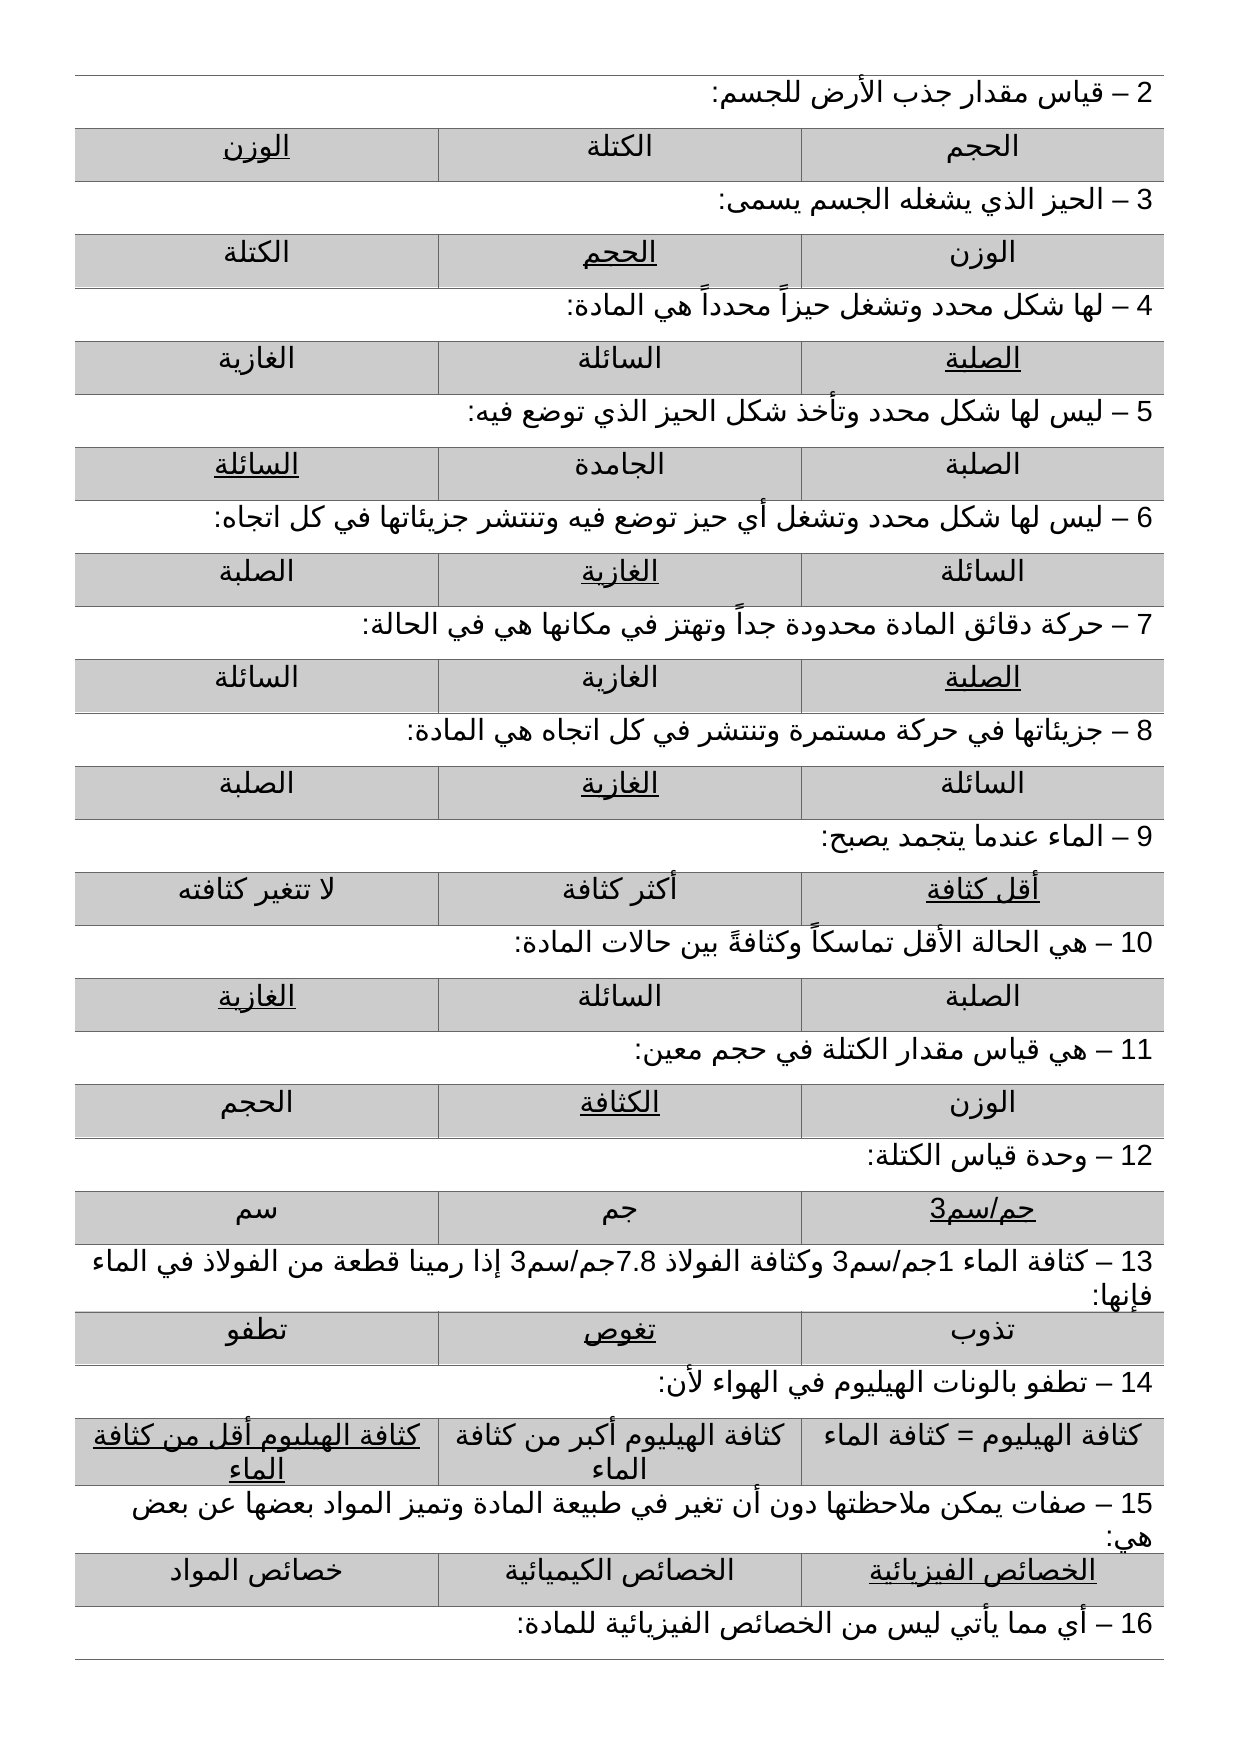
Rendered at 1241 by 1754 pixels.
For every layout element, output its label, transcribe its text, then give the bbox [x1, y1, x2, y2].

table_cell 3 – الحيز الذي يشغله الجسم يسمى: [75, 182, 1164, 234]
table_cell 8 – جزيئاتها في حركة مستمرة وتنتشر في كل اتجاه هي المادة: [75, 714, 1164, 766]
table_cell الصلبة [802, 448, 1164, 500]
table_cell 11 – هي قياس مقدار الكتلة في حجم معين: [75, 1032, 1164, 1084]
table_cell السائلة [802, 767, 1164, 819]
table_cell 5 – ليس لها شكل محدد وتأخذ شكل الحيز الذي توضع فيه: [75, 395, 1164, 447]
table_cell الحجم [802, 129, 1164, 181]
table_cell أقل كثافة [802, 873, 1164, 925]
table_cell الصلبة [75, 554, 438, 606]
table_cell تغوص [439, 1313, 801, 1364]
table_cell جم [439, 1192, 801, 1244]
table_cell الغازية [439, 767, 801, 819]
table_cell 13 – كثافة الماء 1جم/سم3 وكثافة الفولاذ 7.8جم/سم3 إذا رمينا قطعة من الفولاذ في الماء فإنها: [75, 1245, 1164, 1311]
table_cell السائلة [439, 342, 801, 394]
table_cell الجامدة [439, 448, 801, 500]
table_cell أكثر كثافة [439, 873, 801, 925]
table_cell 10 – هي الحالة الأقل تماسكاً وكثافةً بين حالات المادة: [75, 926, 1164, 978]
table_cell لا تتغير كثافته [75, 873, 438, 925]
table_cell الكتلة [75, 235, 438, 287]
table_cell الغازية [75, 979, 438, 1031]
table_cell 9 – الماء عندما يتجمد يصبح: [75, 820, 1164, 872]
table_cell تذوب [802, 1313, 1164, 1364]
table_cell الوزن [75, 129, 438, 181]
table_cell السائلة [439, 979, 801, 1031]
table_cell الغازية [75, 342, 438, 394]
table_cell الكتلة [439, 129, 801, 181]
table_cell السائلة [75, 448, 438, 500]
table_cell الخصائص الكيميائية [439, 1554, 801, 1606]
table_cell 16 – أي مما يأتي ليس من الخصائص الفيزيائية للمادة: [75, 1607, 1164, 1659]
table_cell كثافة الهيليوم أكبر من كثافة الماء [439, 1419, 801, 1485]
table_cell كثافة الهيليوم أقل من كثافة الماء [75, 1419, 438, 1485]
table_cell الصلبة [802, 660, 1164, 712]
table_cell الغازية [439, 660, 801, 712]
table_cell 2 – قياس مقدار جذب الأرض للجسم: [75, 76, 1164, 128]
table_cell خصائص المواد [75, 1554, 438, 1606]
table_cell 12 – وحدة قياس الكتلة: [75, 1139, 1164, 1191]
table_cell الحجم [75, 1085, 438, 1137]
table_cell الوزن [802, 1085, 1164, 1137]
table_cell 15 – صفات يمكن ملاحظتها دون أن تغير في طبيعة المادة وتميز المواد بعضها عن بعض هي: [75, 1486, 1164, 1553]
table_cell 14 – تطفو بالونات الهيليوم في الهواء لأن: [75, 1366, 1164, 1418]
table_cell الصلبة [75, 767, 438, 819]
table_cell السائلة [75, 660, 438, 712]
table_cell السائلة [802, 554, 1164, 606]
table_cell سم [75, 1192, 438, 1244]
table_cell الحجم [439, 235, 801, 287]
table_cell الصلبة [802, 979, 1164, 1031]
table_cell جم/سم3 [802, 1192, 1164, 1244]
table_cell 6 – ليس لها شكل محدد وتشغل أي حيز توضع فيه وتنتشر جزيئاتها في كل اتجاه: [75, 501, 1164, 553]
table_cell 4 – لها شكل محدد وتشغل حيزاً محدداً هي المادة: [75, 289, 1164, 341]
table_cell الصلبة [802, 342, 1164, 394]
table_cell تطفو [75, 1313, 438, 1364]
table_cell الوزن [802, 235, 1164, 287]
table_cell كثافة الهيليوم = كثافة الماء [802, 1419, 1164, 1485]
table_cell الخصائص الفيزيائية [802, 1554, 1164, 1606]
table_cell 7 – حركة دقائق المادة محدودة جداً وتهتز في مكانها هي في الحالة: [75, 607, 1164, 659]
table_cell الكثافة [439, 1085, 801, 1137]
table_cell الغازية [439, 554, 801, 606]
